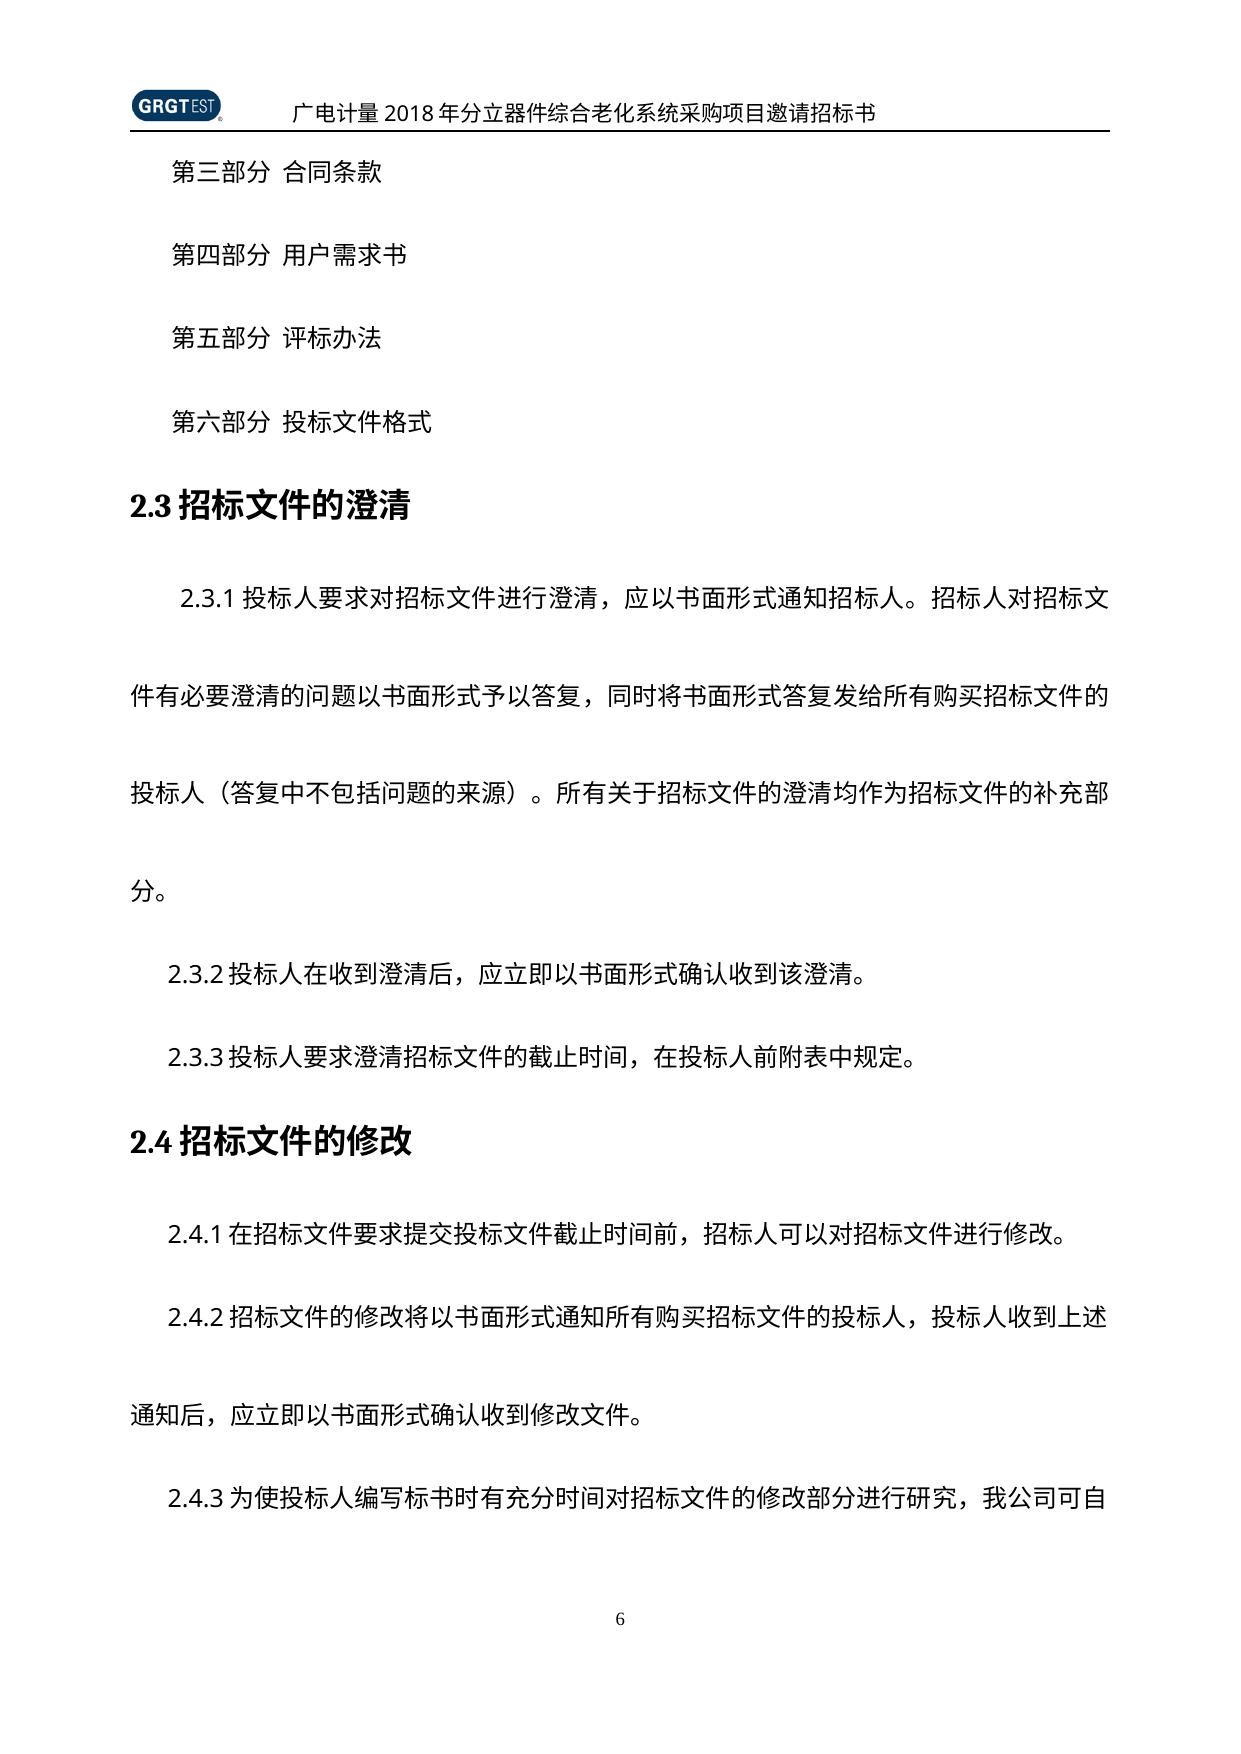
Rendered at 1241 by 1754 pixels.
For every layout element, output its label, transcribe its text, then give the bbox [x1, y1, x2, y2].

text 2.3.3投标人要求澄清招标文件的截止时间，在投标人前附表中规定。 [130, 1023, 1110, 1088]
subtitle 2.4招标文件的修改 [130, 1106, 1110, 1171]
text 第六部分 投标文件格式 [130, 388, 1110, 453]
text 2.3.2投标人在收到澄清后，应立即以书面形式确认收到该澄清。 [130, 940, 1110, 1005]
text 第三部分 合同条款 [130, 138, 1110, 203]
subtitle 2.3招标文件的澄清 [130, 471, 1110, 536]
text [130, 1464, 1110, 1529]
picture [129, 88, 224, 122]
text 2.4.2招标文件的修改将以书面形式通知所有购买招标文件的投标人，投标人收到上述通知后，应立即以书面形式确认收到修改文件。 [130, 1283, 1110, 1446]
text 第四部分 用户需求书 [130, 221, 1110, 286]
text 2.4.1在招标文件要求提交投标文件截止时间前，招标人可以对招标文件进行修改。 [130, 1200, 1110, 1265]
text 2.3.1投标人要求对招标文件进行澄清，应以书面形式通知招标人。招标人对招标文件有必要澄清的问题以书面形式予以答复，同时将书面形式答复发给所有购买招标文件的投标人（答复中不包括问题的来源）。所有关于招标文件的澄清均作为招标文件的补充部分。 [130, 564, 1110, 922]
text 第五部分 评标办法 [130, 304, 1110, 369]
